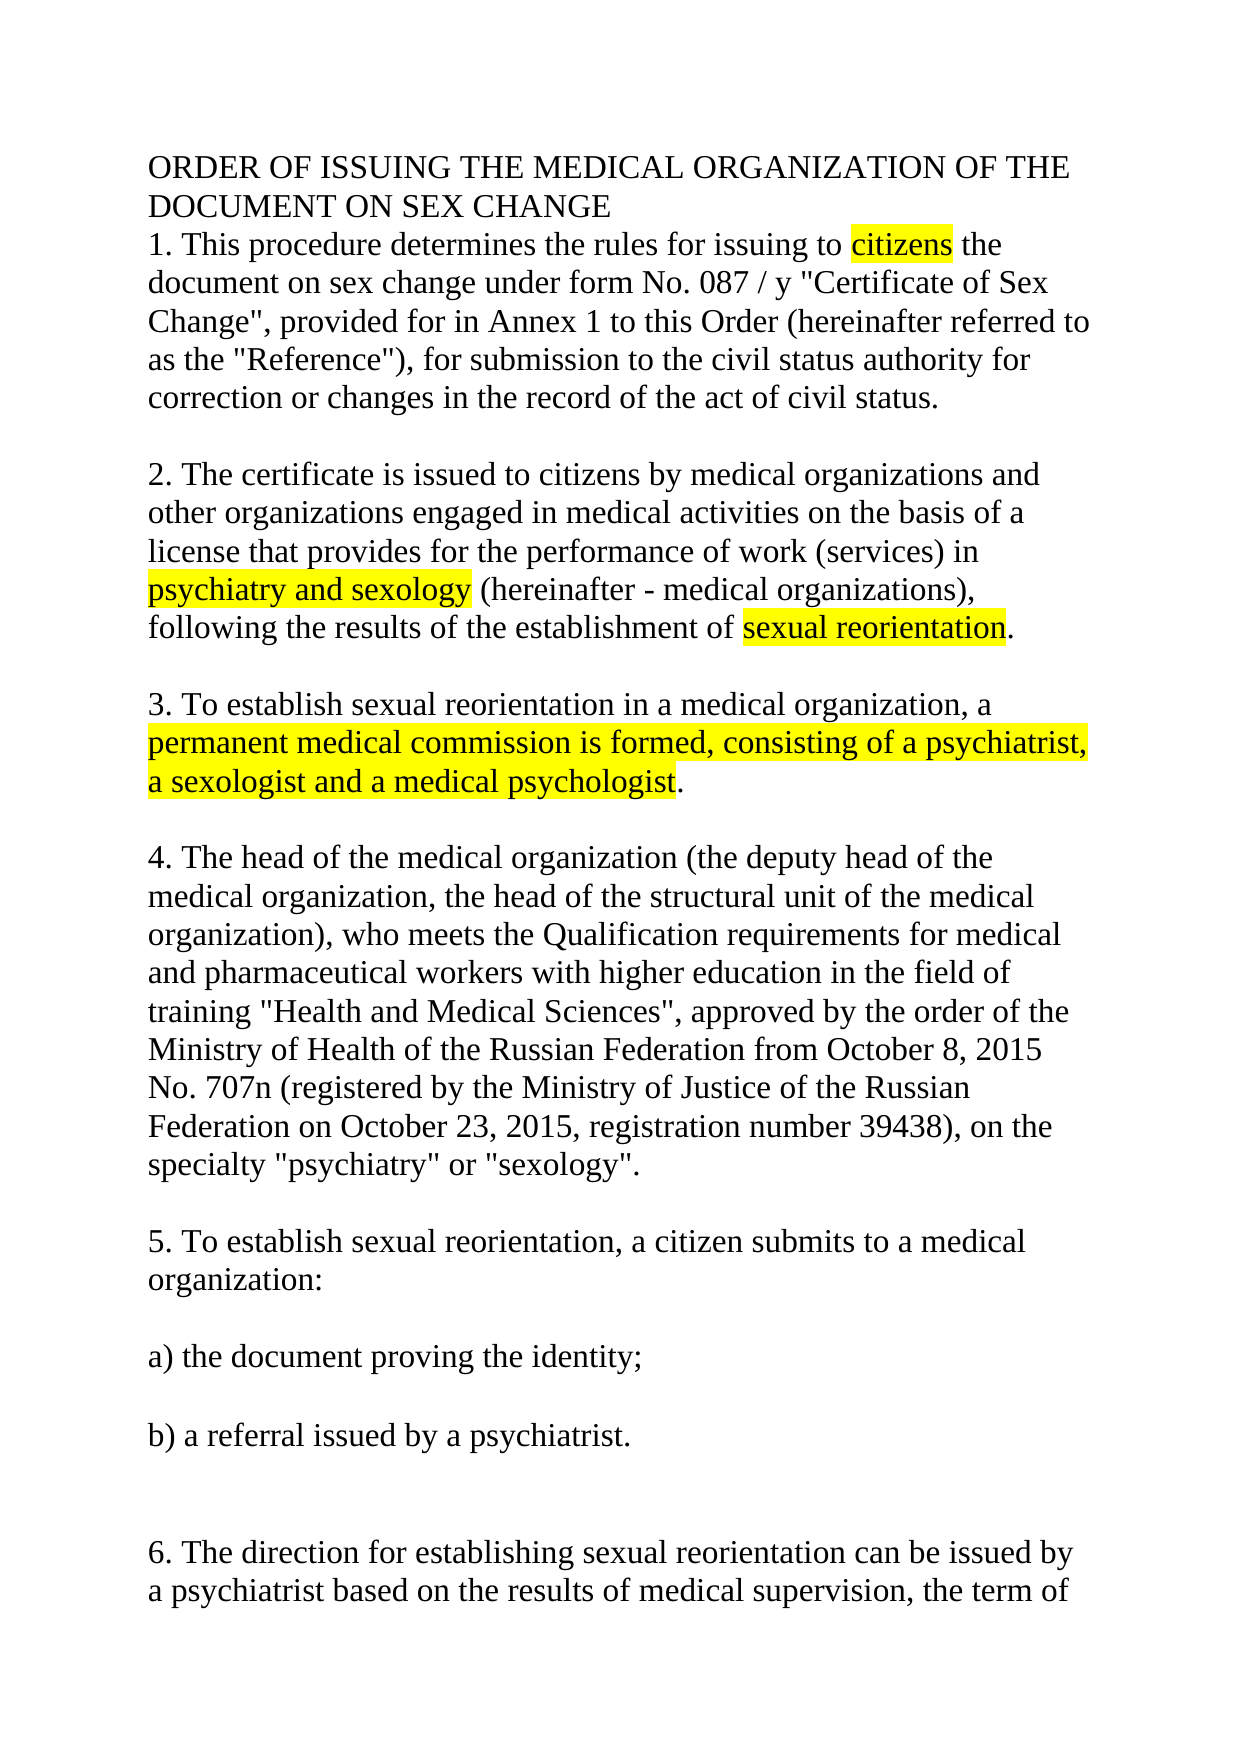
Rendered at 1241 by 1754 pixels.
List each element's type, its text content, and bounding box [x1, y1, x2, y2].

text 2. The certificate is issued to citizens by medical organizations and other organizations engaged in medical activities on the basis of a license that provides for the performance of work (services) in psychiatry and sexology (hereinafter - medical organizations), following the results of the establishment of sexual reorientation. [148, 454, 1093, 646]
text 4. The head of the medical organization (the deputy head of the medical organization, the head of the structural unit of the medical organization), who meets the Qualification requirements for medical and pharmaceutical workers with higher education in the field of training "Health and Medical Sciences", approved by the order of the Ministry of Health of the Russian Federation from October 8, 2015 No. 707n (registered by the Ministry of Justice of the Russian Federation on October 23, 2015, registration number 39438), on the specialty "psychiatry" or "sexology". [148, 838, 1093, 1183]
text 3. To establish sexual reorientation in a medical organization, a permanent medical commission is formed, consisting of a psychiatrist, a sexologist and a medical psychologist. [148, 684, 1093, 799]
text a) the document proving the identity; [148, 1336, 1093, 1374]
text 5. To establish sexual reorientation, a citizen submits to a medical organization: [148, 1221, 1093, 1298]
text 1. This procedure determines the rules for issuing to citizens the document on sex change under form No. 087 / y "Certificate of Sex Change", provided for in Annex 1 to this Order (hereinafter referred to as the "Reference"), for submission to the civil status authority for correction or changes in the record of the act of civil status. [148, 224, 1093, 416]
text b) a referral issued by a psychiatrist. [148, 1415, 1093, 1453]
text ORDER OF ISSUING THE MEDICAL ORGANIZATION OF THE DOCUMENT ON SEX CHANGE [148, 148, 1093, 224]
